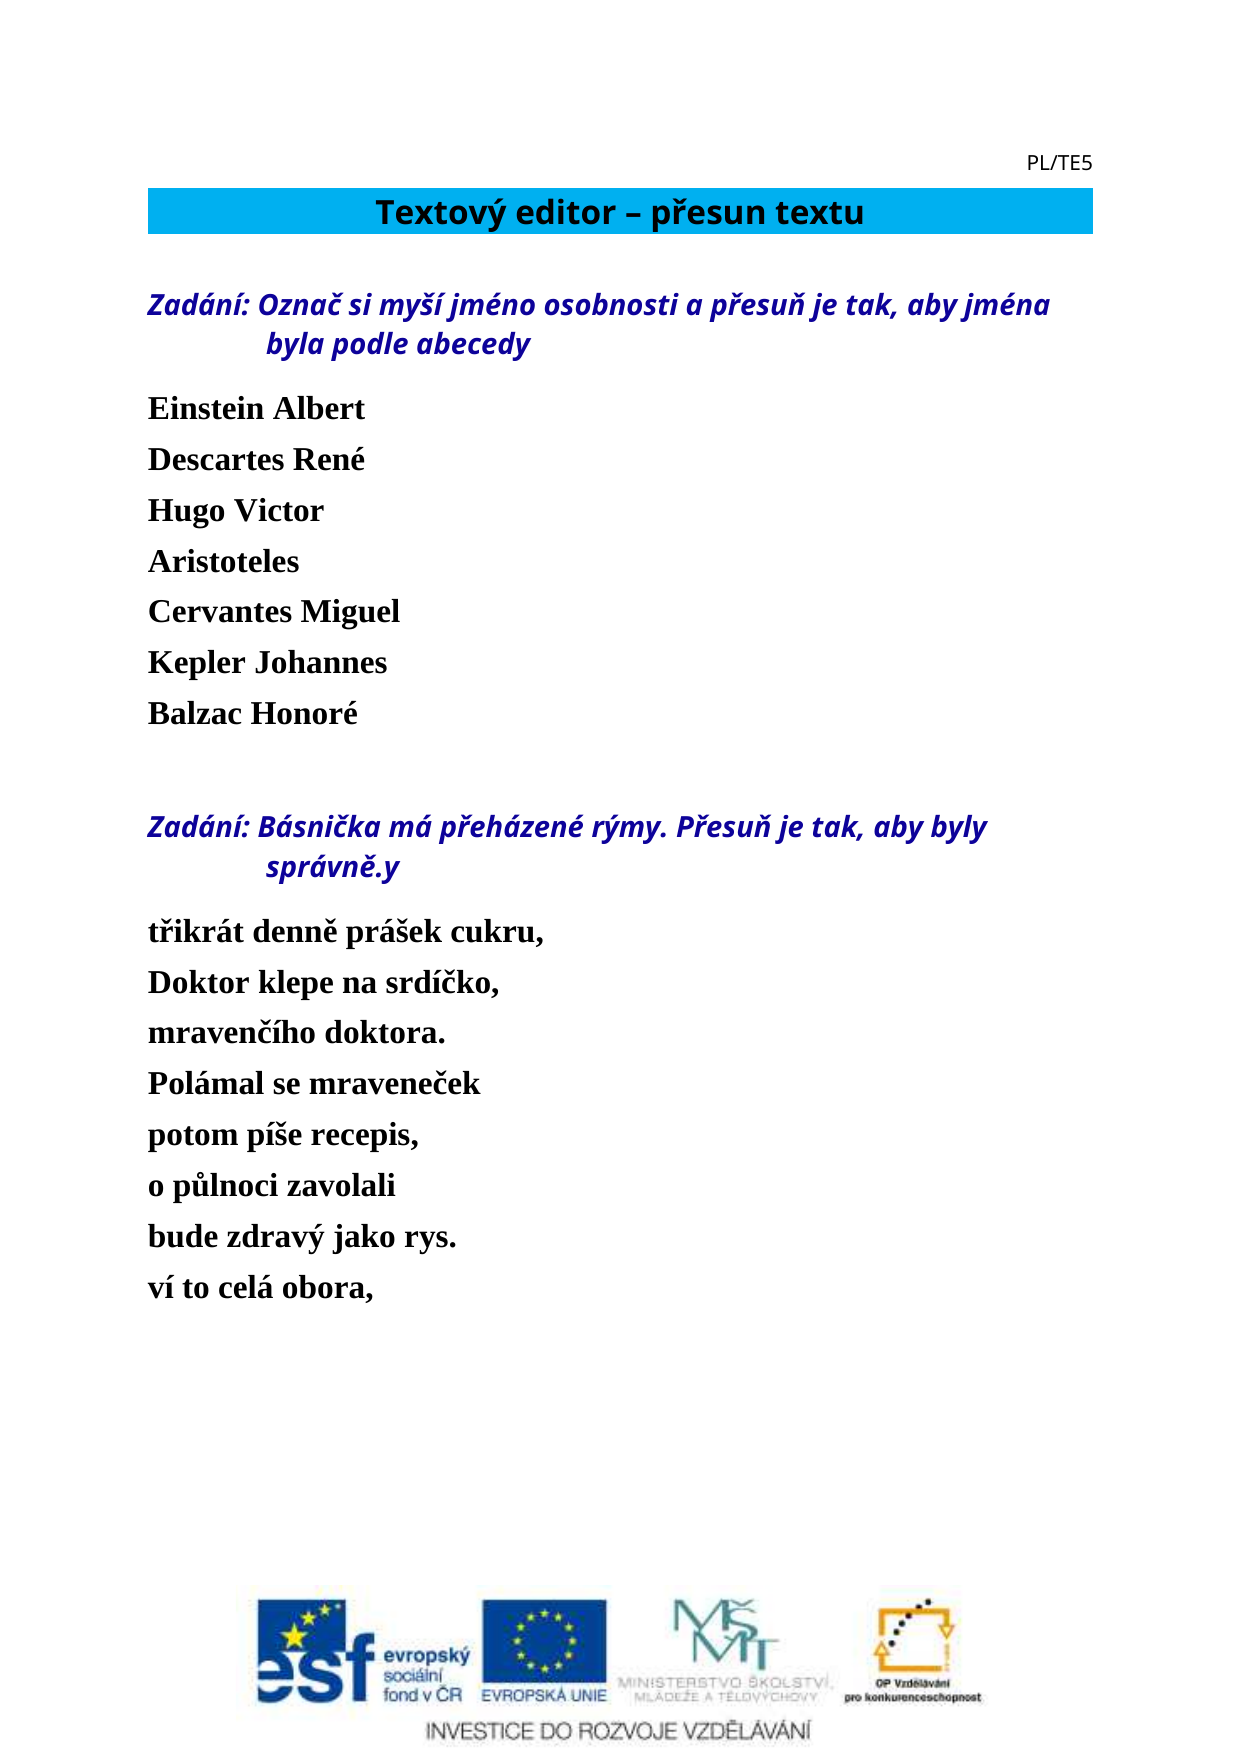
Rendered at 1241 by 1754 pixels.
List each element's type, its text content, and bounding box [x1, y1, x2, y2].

text třikrát denně prášek cukru, [148, 911, 1093, 949]
text Einstein Albert [148, 388, 1093, 427]
text ví to celá obora, [148, 1267, 1093, 1305]
text Balzac Honoré [148, 693, 1093, 732]
text Polámal se mraveneček [148, 1063, 1093, 1102]
text o půlnoci zavolali [148, 1165, 1093, 1203]
text Kepler Johannes [148, 642, 1093, 681]
text Zadání: Označ si myší jméno osobnosti a přesuň je tak, aby jména byla podle abecedy [148, 284, 1093, 363]
text potom píše recepis, [148, 1114, 1093, 1153]
text Hugo Victor [148, 490, 1093, 528]
text mravenčího doktora. [148, 1013, 1093, 1051]
text Doktor klepe na srdíčko, [148, 962, 1093, 1000]
text Cervantes Miguel [148, 592, 1093, 630]
text Zadání: Básnička má přeházené rýmy. Přesuň je tak, aby byly správně.y [148, 807, 1093, 886]
text Aristoteles [148, 541, 1093, 579]
text bude zdravý jako rys. [148, 1216, 1093, 1254]
text PL/TE5 [148, 148, 1093, 176]
text Textový editor – přesun textu [148, 188, 1093, 234]
picture [235, 1585, 1005, 1754]
text Descartes René [148, 439, 1093, 477]
